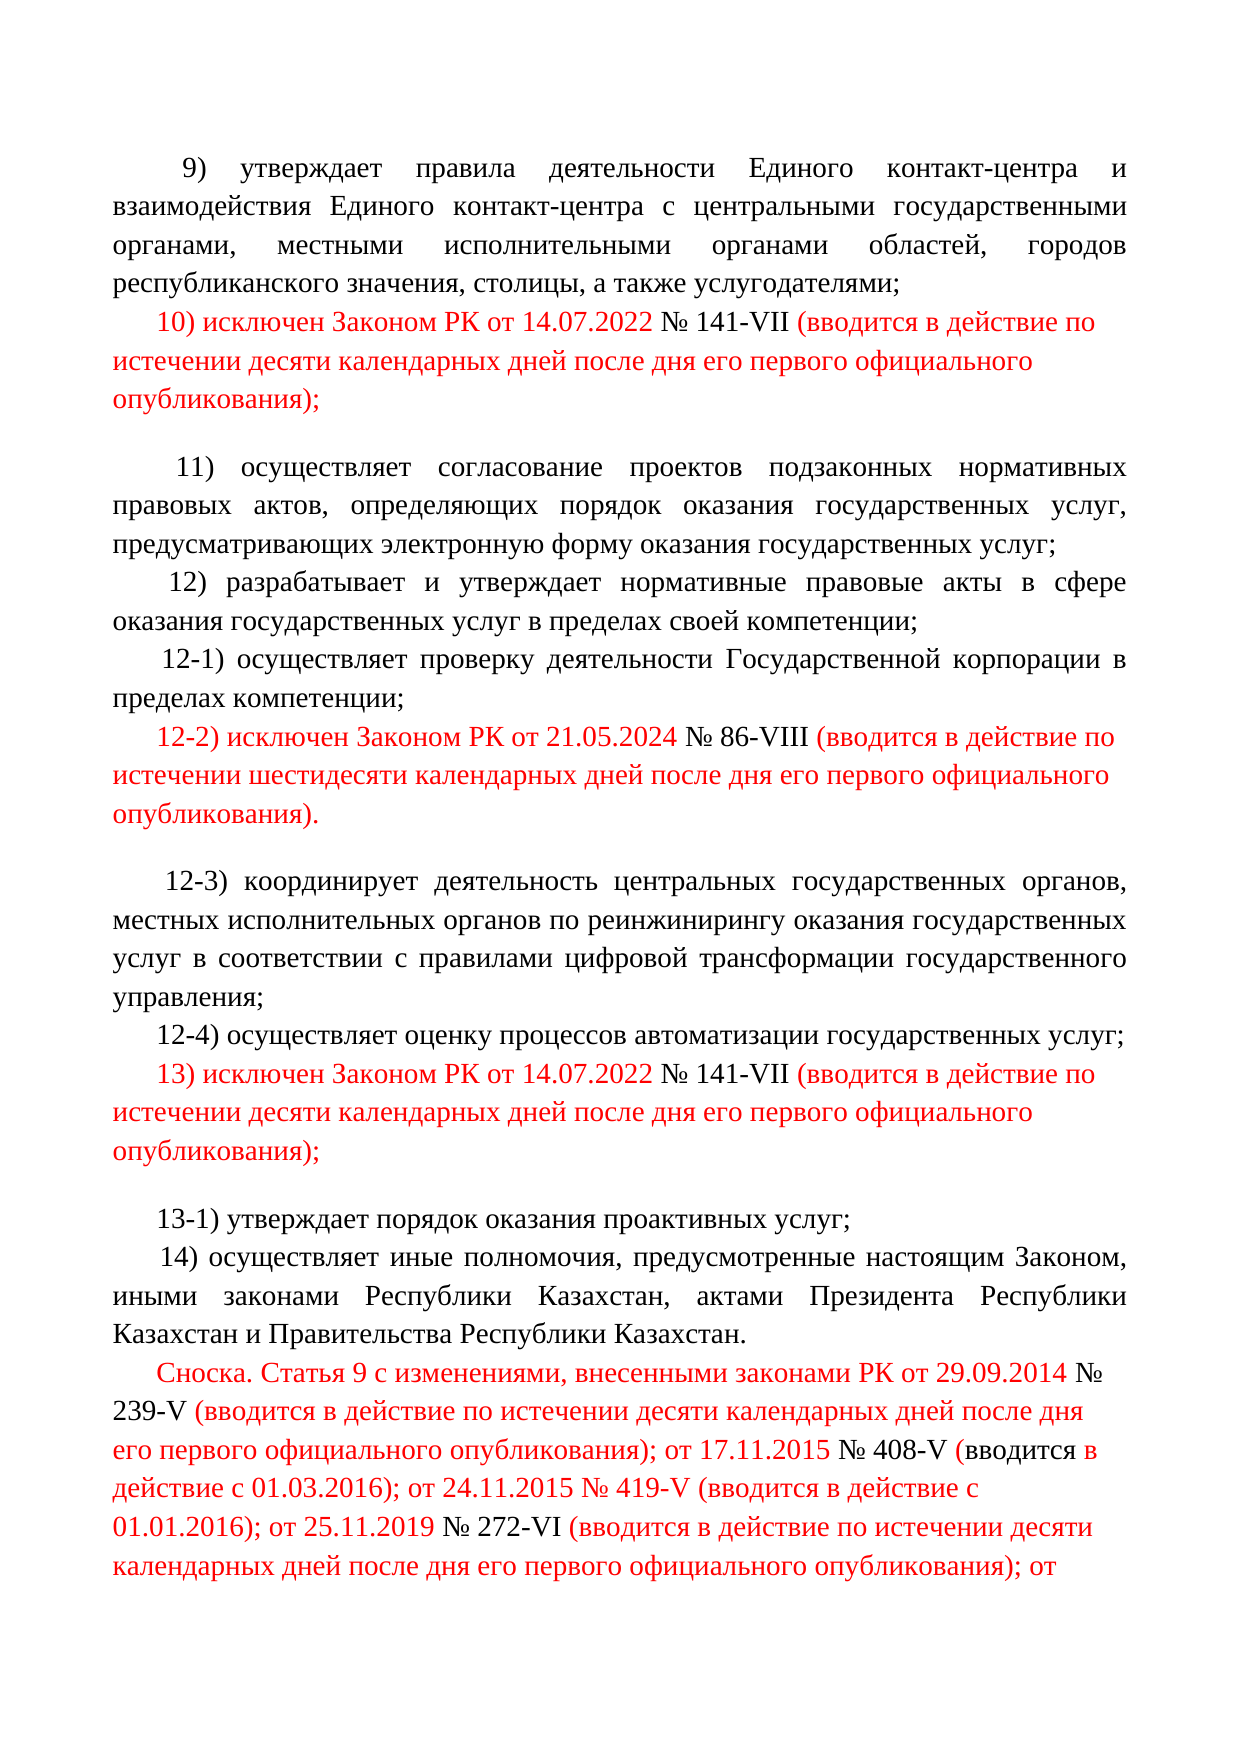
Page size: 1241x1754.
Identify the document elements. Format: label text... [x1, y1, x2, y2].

text 12-4) осуществляет оценку процессов автоматизации государственных услуг; [112, 1017, 1128, 1051]
text 9) утверждает правила деятельности Единого контакт-центра и взаимодействия Единого контакт-центра с центральными государственными органами, местными исполнительными органами областей, городов республиканского значения, столицы, а также услугодателями; [112, 150, 1128, 299]
text 12-1) осуществляет проверку деятельности Государственной корпорации в пределах компетенции; [112, 642, 1128, 714]
text 10) исключен Законом РК от 14.07.2022 № 141-VII (вводится в действие по истечении десяти календарных дней после дня его первого официального опубликования); [112, 304, 1128, 445]
text 12) разрабатывает и утверждает нормативные правовые акты в сфере оказания государственных услуг в пределах своей компетенции; [112, 564, 1128, 637]
text 11) осуществляет согласование проектов подзаконных нормативных правовых актов, определяющих порядок оказания государственных услуг, предусматривающих электронную форму оказания государственных услуг; [112, 449, 1128, 559]
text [112, 1355, 1128, 1581]
text 12-2) исключен Законом РК от 21.05.2024 № 86-VIII (вводится в действие по истечении шестидесяти календарных дней после дня его первого официального опубликования). [112, 719, 1128, 859]
text 13-1) утверждает порядок оказания проактивных услуг; [112, 1201, 1128, 1234]
text 14) осуществляет иные полномочия, предусмотренные настоящим Законом, иными законами Республики Казахстан, актами Президента Республики Казахстан и Правительства Республики Казахстан. [112, 1239, 1128, 1350]
text 12-3) координирует деятельность центральных государственных органов, местных исполнительных органов по реинжинирингу оказания государственных услуг в соответствии с правилами цифровой трансформации государственного управления; [112, 863, 1128, 1012]
text 13) исключен Законом РК от 14.07.2022 № 141-VII (вводится в действие по истечении десяти календарных дней после дня его первого официального опубликования); [112, 1056, 1128, 1197]
